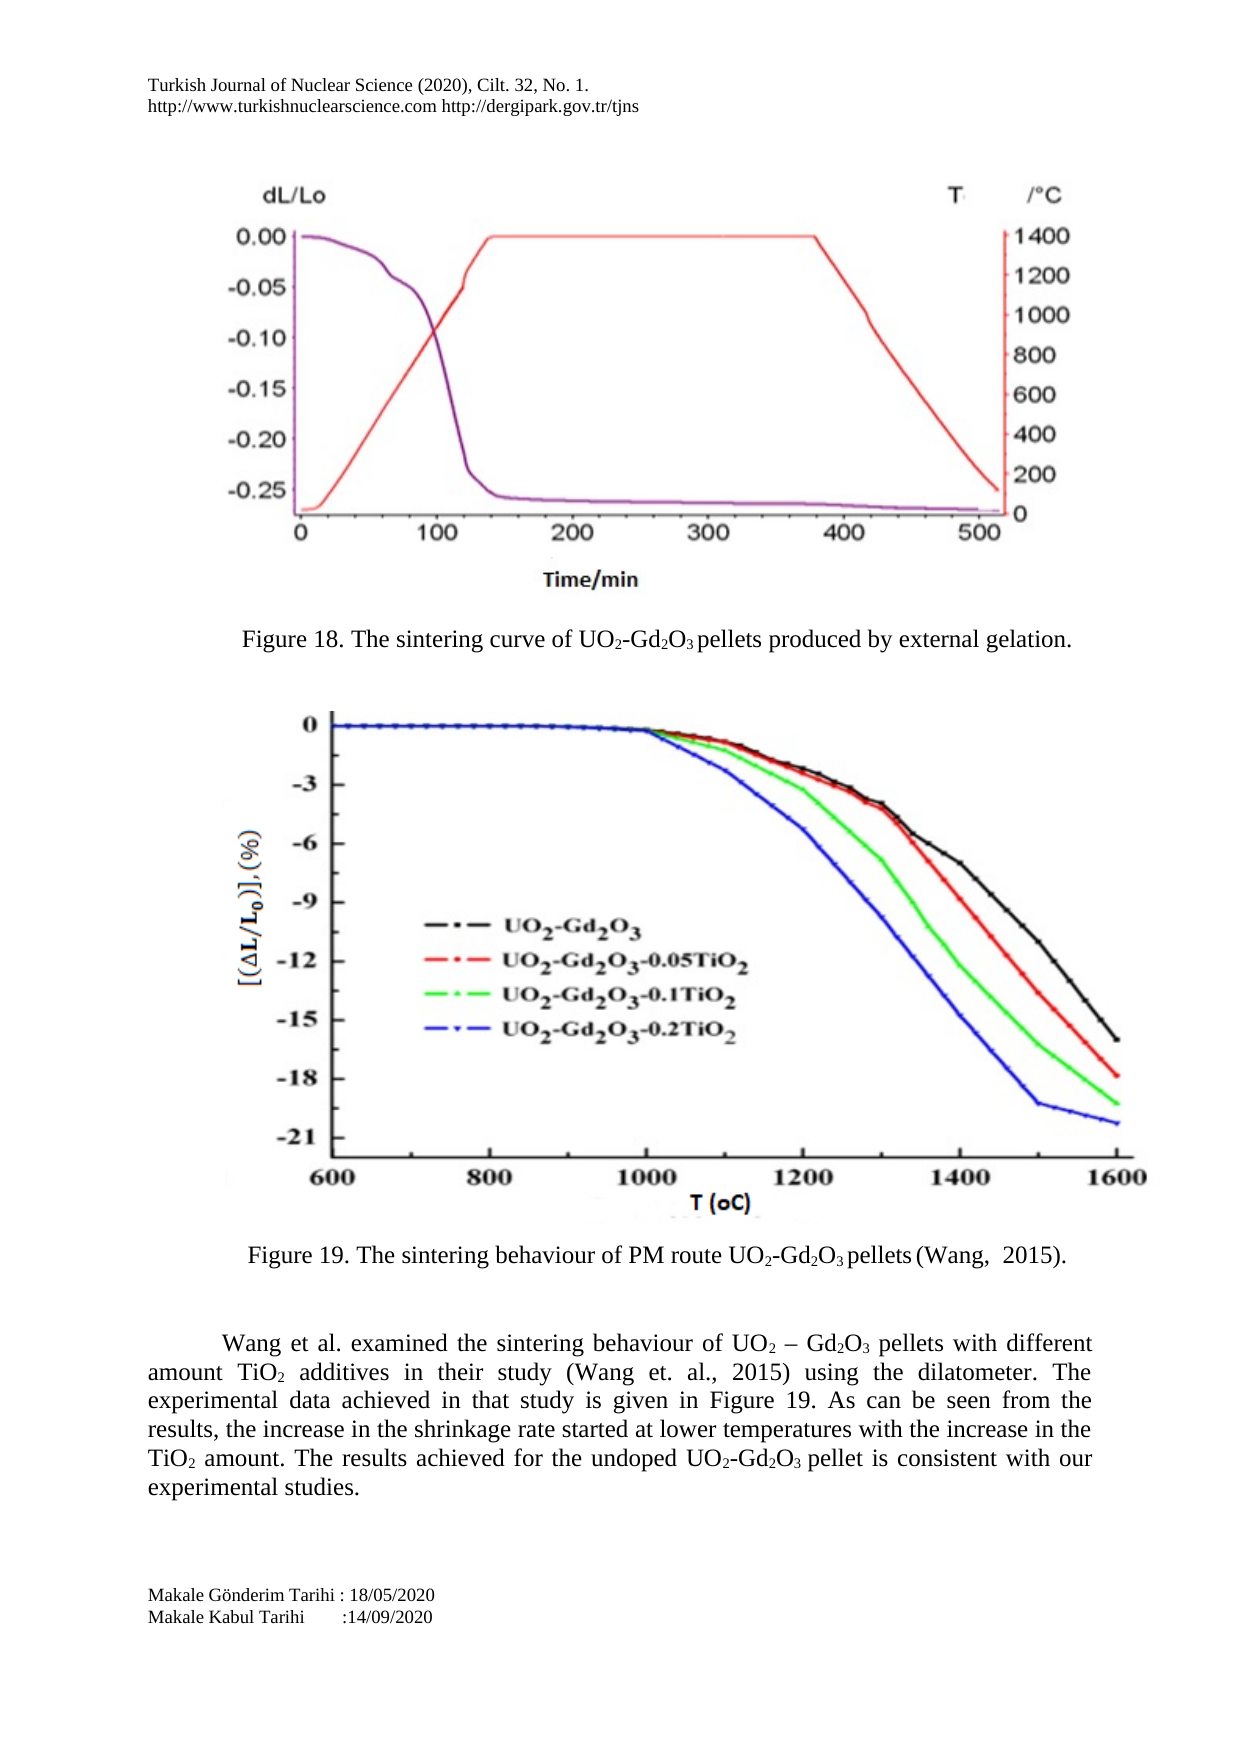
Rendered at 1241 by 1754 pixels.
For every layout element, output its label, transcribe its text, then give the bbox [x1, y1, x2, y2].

picture [221, 711, 1194, 1226]
picture [221, 169, 1088, 609]
text Figure 18. The sintering curve of UO2-Gd2O3 pellets produced by external gelation. [148, 624, 1092, 652]
text Figure 19. The sintering behaviour of PM route UO2-Gd2O3 pellets (Wang, 2015). [148, 1240, 1092, 1269]
text Wang et al. examined the sintering behaviour of UO2 – Gd2O3 pellets with different amount TiO2 additives in their study (Wang et. al., 2015) using the dilatometer. The experimental data achieved in that study is given in Figure 19. As can be seen from the results, the increase in the shrinkage rate started at lower temperatures with the increase in the TiO2 amount. The results achieved for the undoped UO2-Gd2O3 pellet is consistent with our experimental studies. [148, 1328, 1092, 1500]
